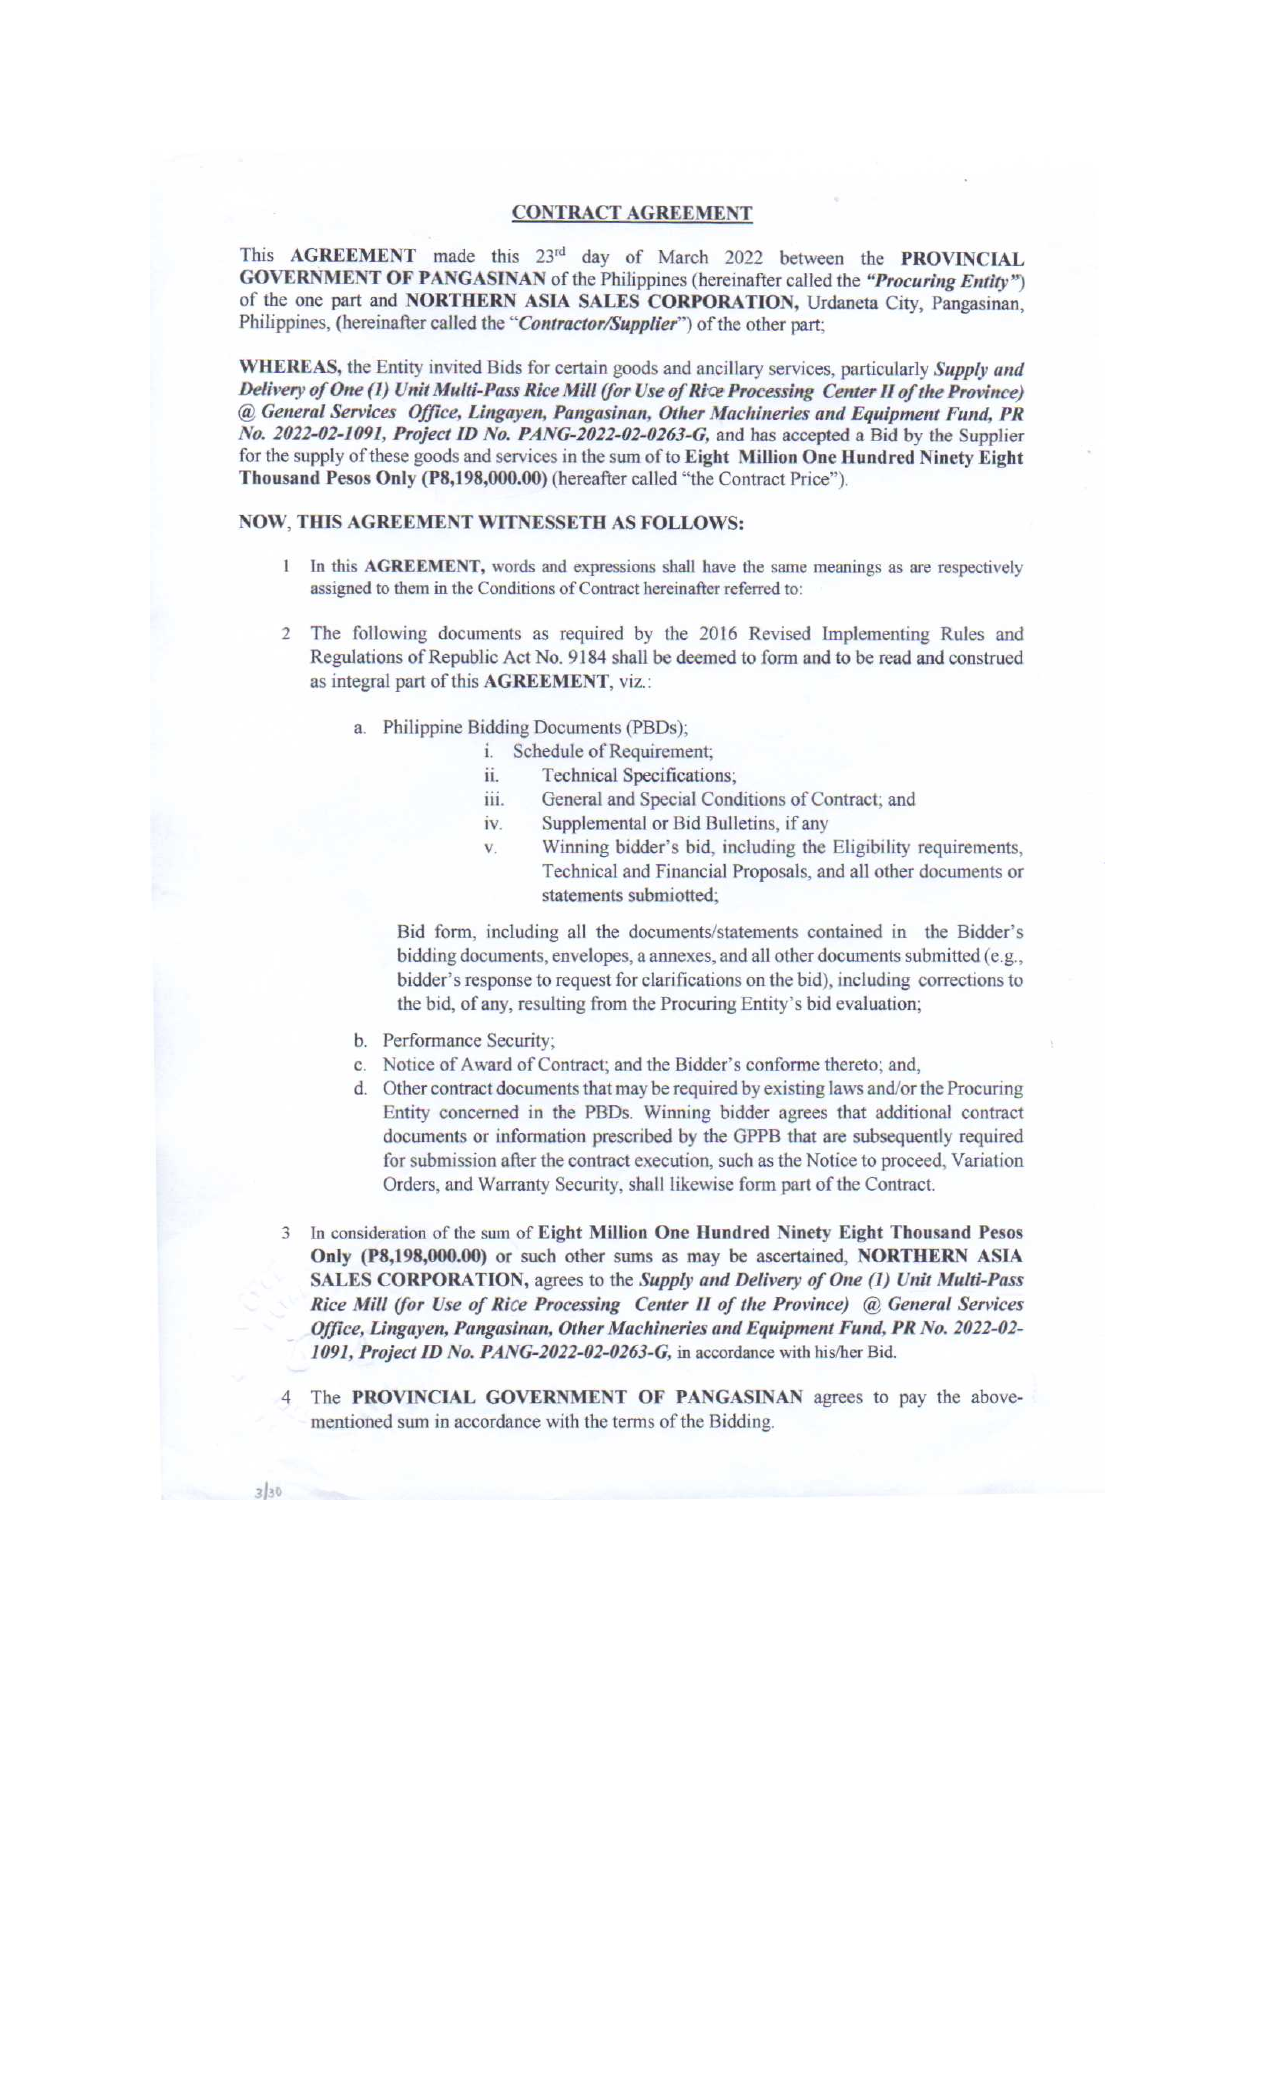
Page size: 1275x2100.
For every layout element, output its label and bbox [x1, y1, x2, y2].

picture [150, 149, 1105, 1500]
